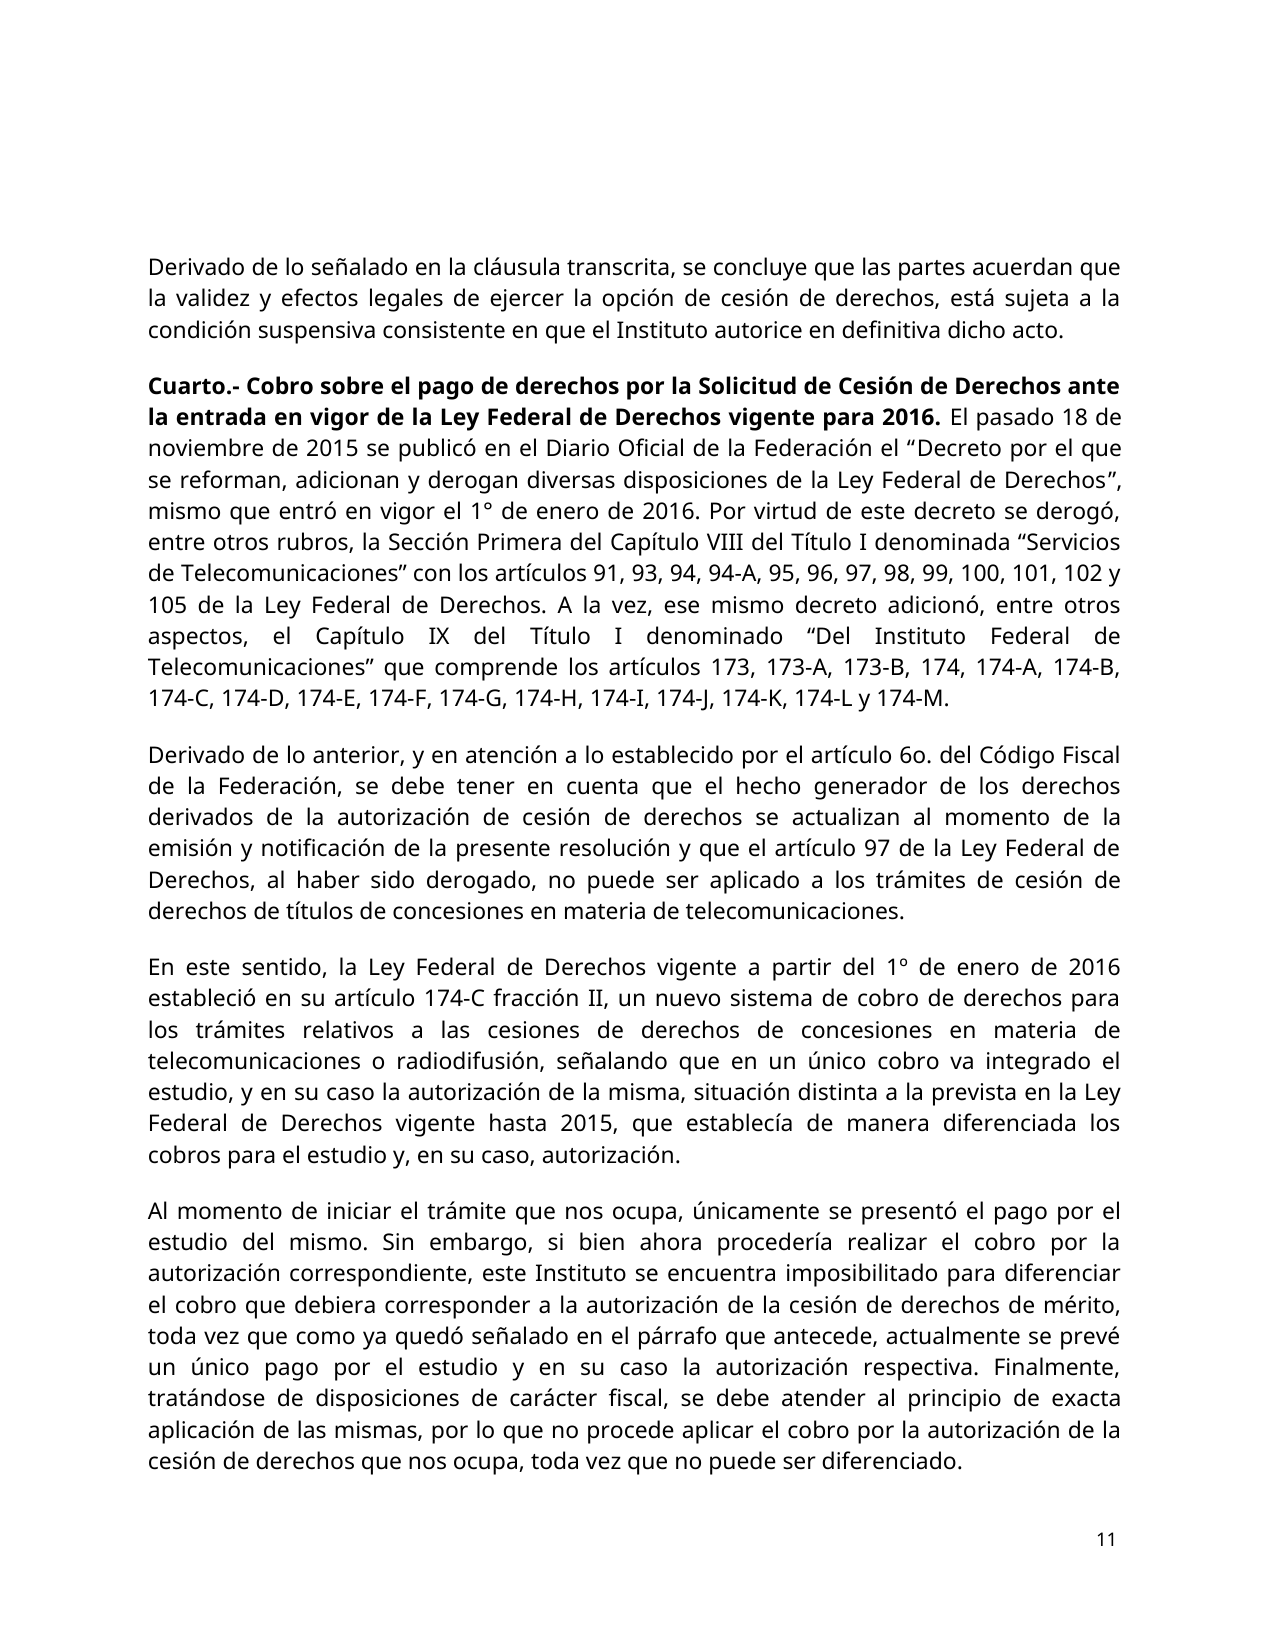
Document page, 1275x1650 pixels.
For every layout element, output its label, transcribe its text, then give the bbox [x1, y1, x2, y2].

text En este sentido, la Ley Federal de Derechos vigente a partir del 1º de enero de 2016 estableció en su artículo 174-C fracción II, un nuevo sistema de cobro de derechos para los trámites relativos a las cesiones de derechos de concesiones en materia de telecomunicaciones o radiodifusión, señalando que en un único cobro va integrado el estudio, y en su caso la autorización de la misma, situación distinta a la prevista en la Ley Federal de Derechos vigente hasta 2015, que establecía de manera diferenciada los cobros para el estudio y, en su caso, autorización. [148, 951, 1122, 1170]
text Al momento de iniciar el trámite que nos ocupa, únicamente se presentó el pago por el estudio del mismo. Sin embargo, si bien ahora procedería realizar el cobro por la autorización correspondiente, este Instituto se encuentra imposibilitado para diferenciar el cobro que debiera corresponder a la autorización de la cesión de derechos de mérito, toda vez que como ya quedó señalado en el párrafo que antecede, actualmente se prevé un único pago por el estudio y en su caso la autorización respectiva. Finalmente, tratándose de disposiciones de carácter fiscal, se debe atender al principio de exacta aplicación de las mismas, por lo que no procede aplicar el cobro por la autorización de la cesión de derechos que nos ocupa, toda vez que no puede ser diferenciado. [148, 1195, 1122, 1476]
text Derivado de lo anterior, y en atención a lo establecido por el artículo 6o. del Código Fiscal de la Federación, se debe tener en cuenta que el hecho generador de los derechos derivados de la autorización de cesión de derechos se actualizan al momento de la emisión y notificación de la presente resolución y que el artículo 97 de la Ley Federal de Derechos, al haber sido derogado, no puede ser aplicado a los trámites de cesión de derechos de títulos de concesiones en materia de telecomunicaciones. [148, 738, 1122, 926]
text Derivado de lo señalado en la cláusula transcrita, se concluye que las partes acuerdan que la validez y efectos legales de ejercer la opción de cesión de derechos, está sujeta a la condición suspensiva consistente en que el Instituto autorice en definitiva dicho acto. [148, 251, 1122, 345]
text Cuarto.- Cobro sobre el pago de derechos por la Solicitud de Cesión de Derechos ante la entrada en vigor de la Ley Federal de Derechos vigente para 2016. El pasado 18 de noviembre de 2015 se publicó en el Diario Oficial de la Federación el “Decreto por el que se reforman, adicionan y derogan diversas disposiciones de la Ley Federal de Derechos”, mismo que entró en vigor el 1° de enero de 2016. Por virtud de este decreto se derogó, entre otros rubros, la Sección Primera del Capítulo VIII del Título I denominada “Servicios de Telecomunicaciones” con los artículos 91, 93, 94, 94-A, 95, 96, 97, 98, 99, 100, 101, 102 y 105 de la Ley Federal de Derechos. A la vez, ese mismo decreto adicionó, entre otros aspectos, el Capítulo IX del Título I denominado “Del Instituto Federal de Telecomunicaciones” que comprende los artículos 173, 173-A, 173-B, 174, 174-A, 174-B, 174-C, 174-D, 174-E, 174-F, 174-G, 174-H, 174-I, 174-J, 174-K, 174-L y 174-M. [148, 370, 1122, 713]
